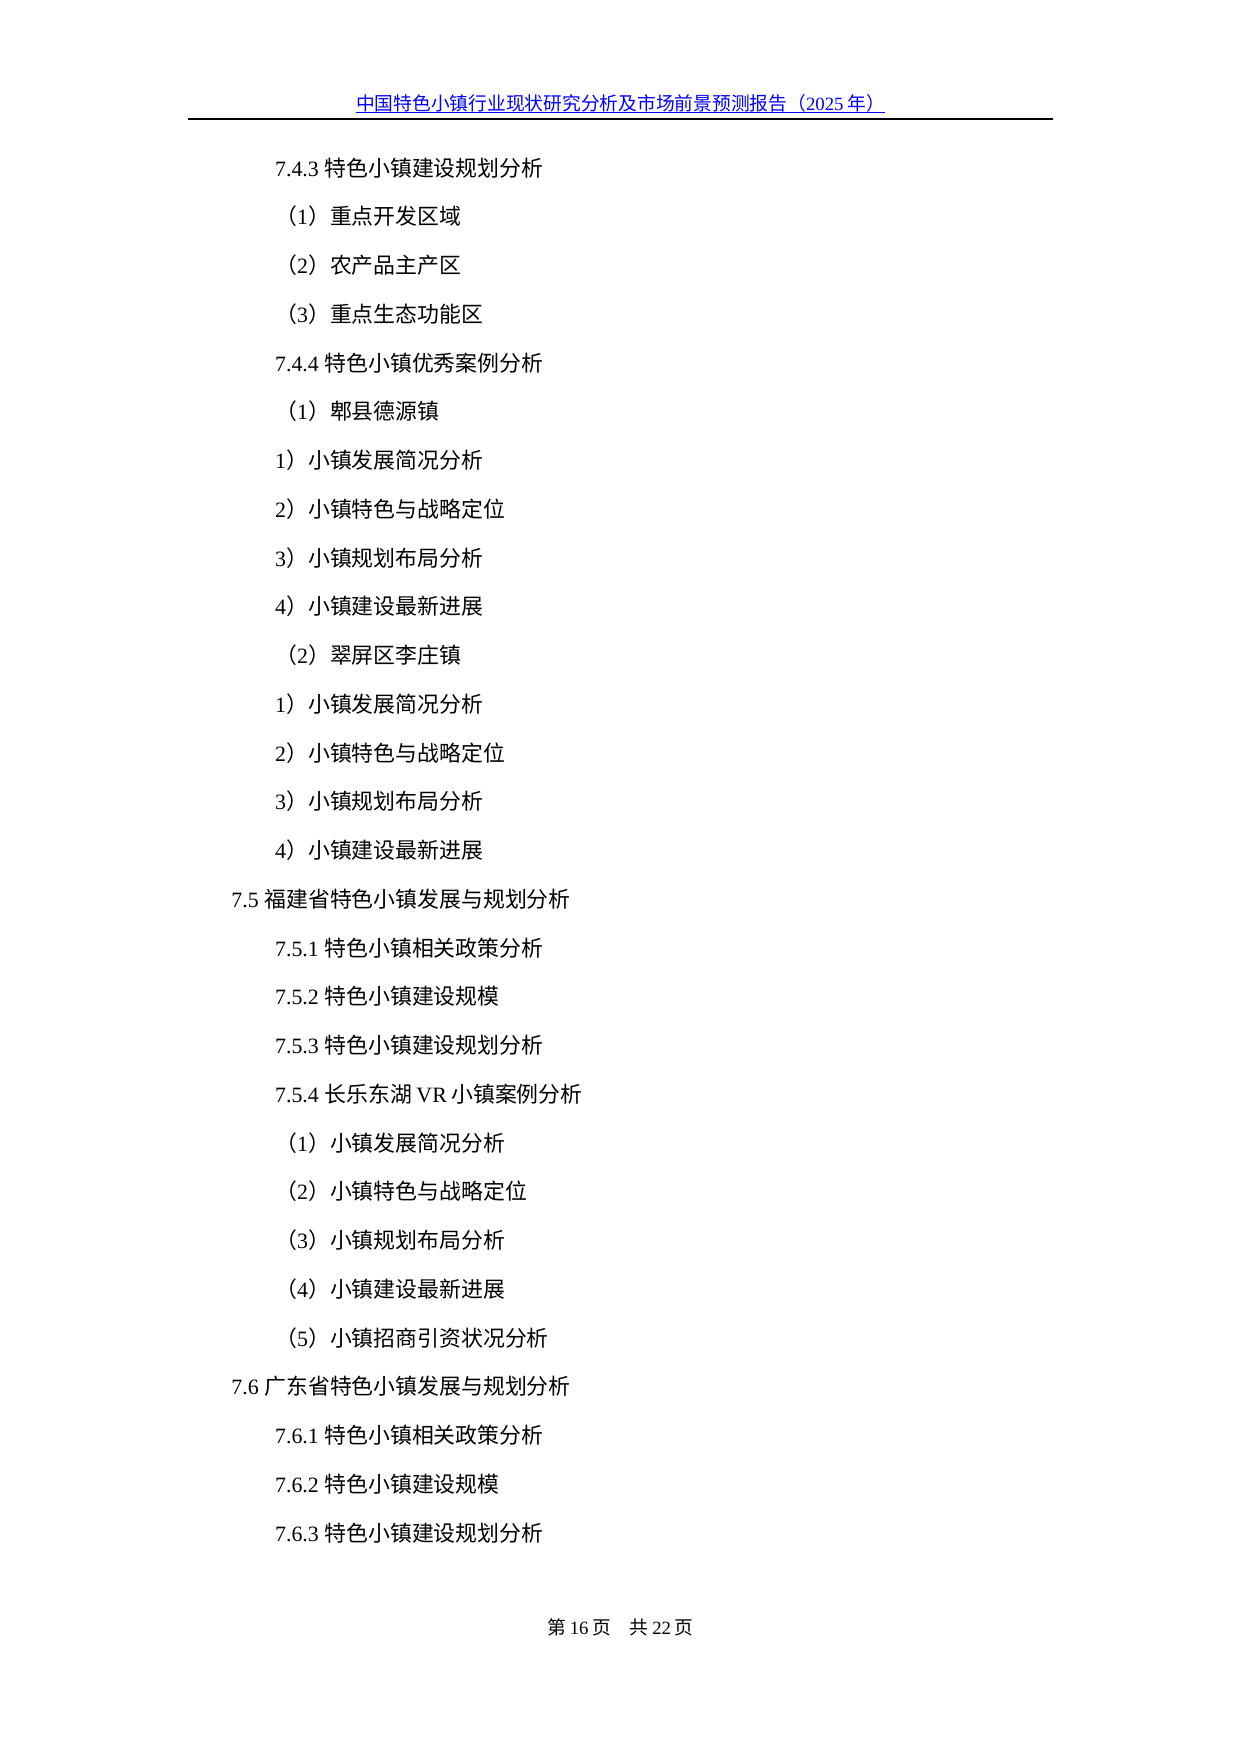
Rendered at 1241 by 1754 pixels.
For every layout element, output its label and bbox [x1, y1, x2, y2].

text [187, 150, 1053, 1548]
